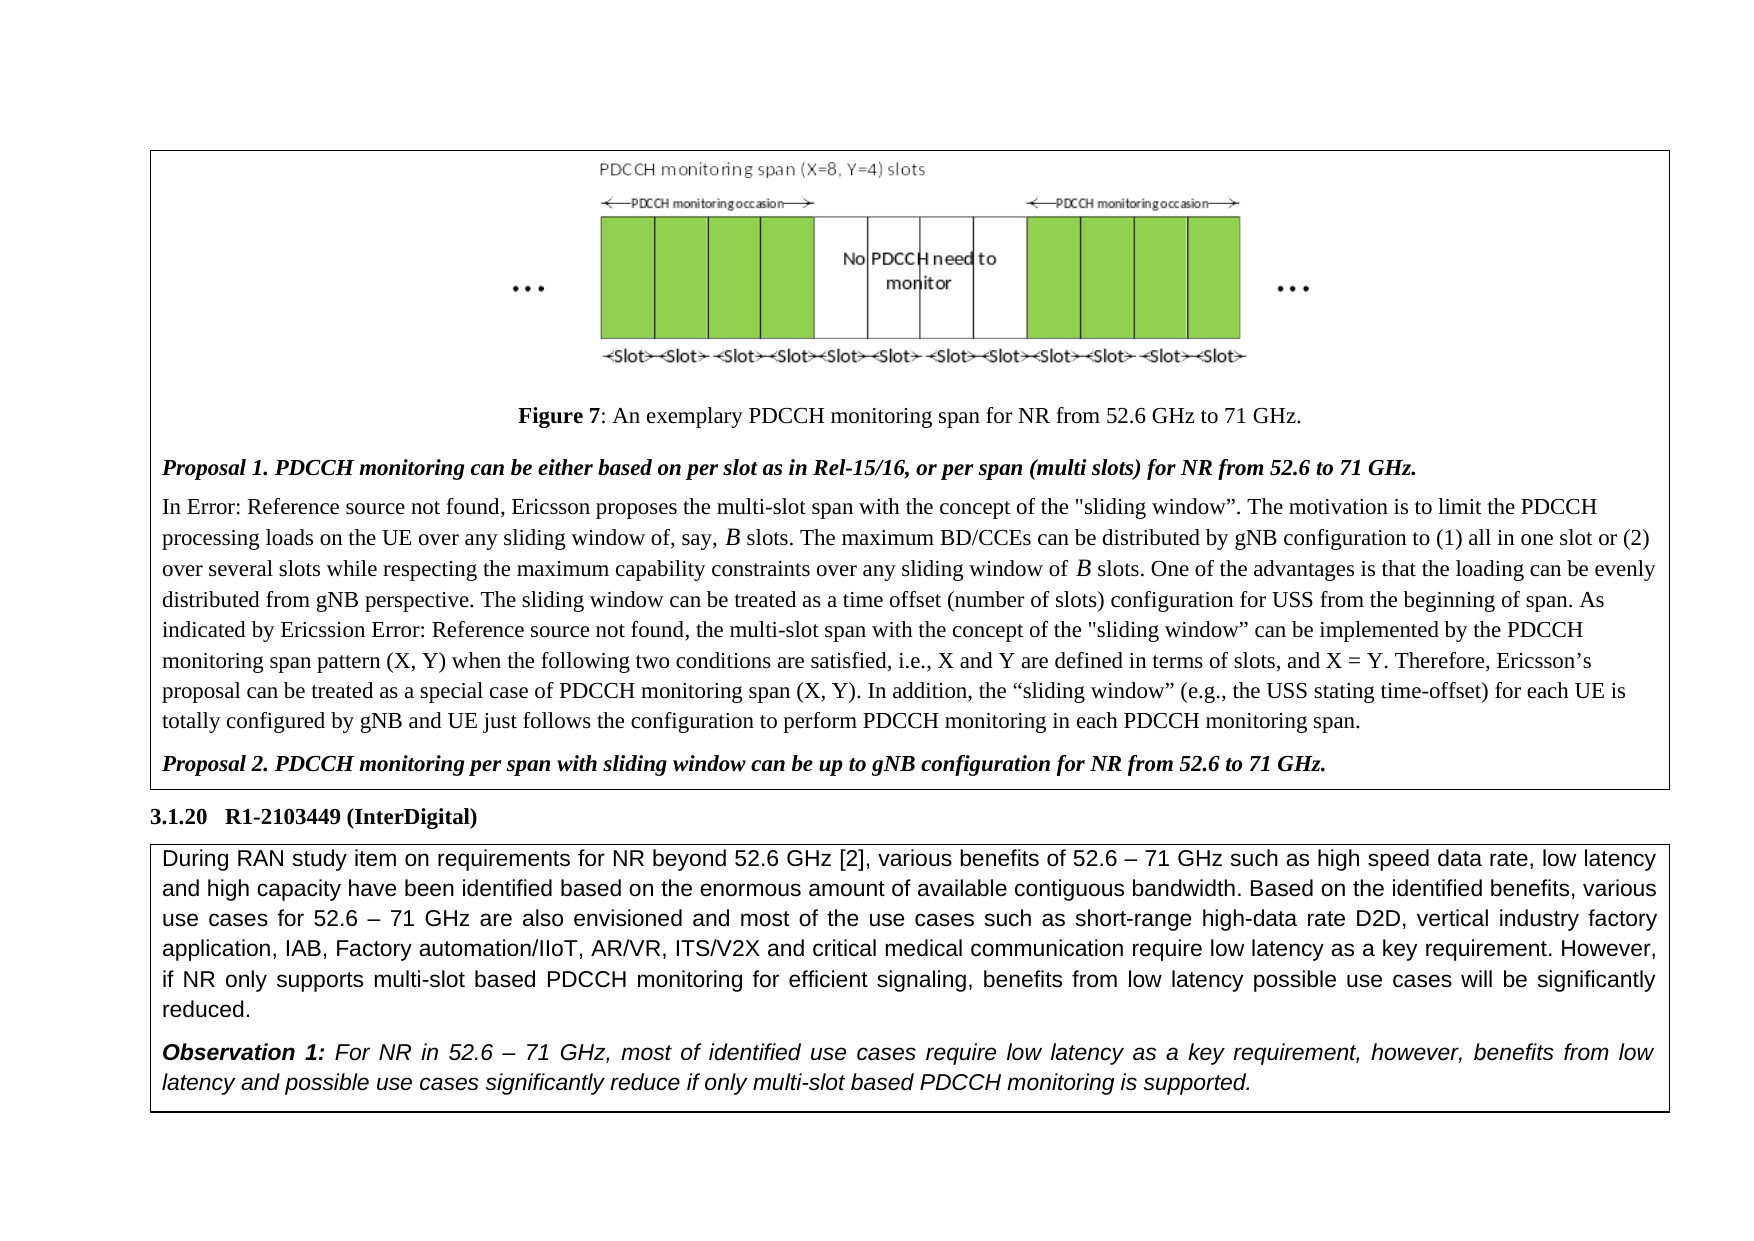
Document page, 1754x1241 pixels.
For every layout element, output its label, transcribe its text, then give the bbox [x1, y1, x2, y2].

subtitle R1-2103449 (InterDigital) [150, 803, 1604, 829]
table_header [151, 151, 1669, 789]
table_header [151, 845, 1669, 1111]
